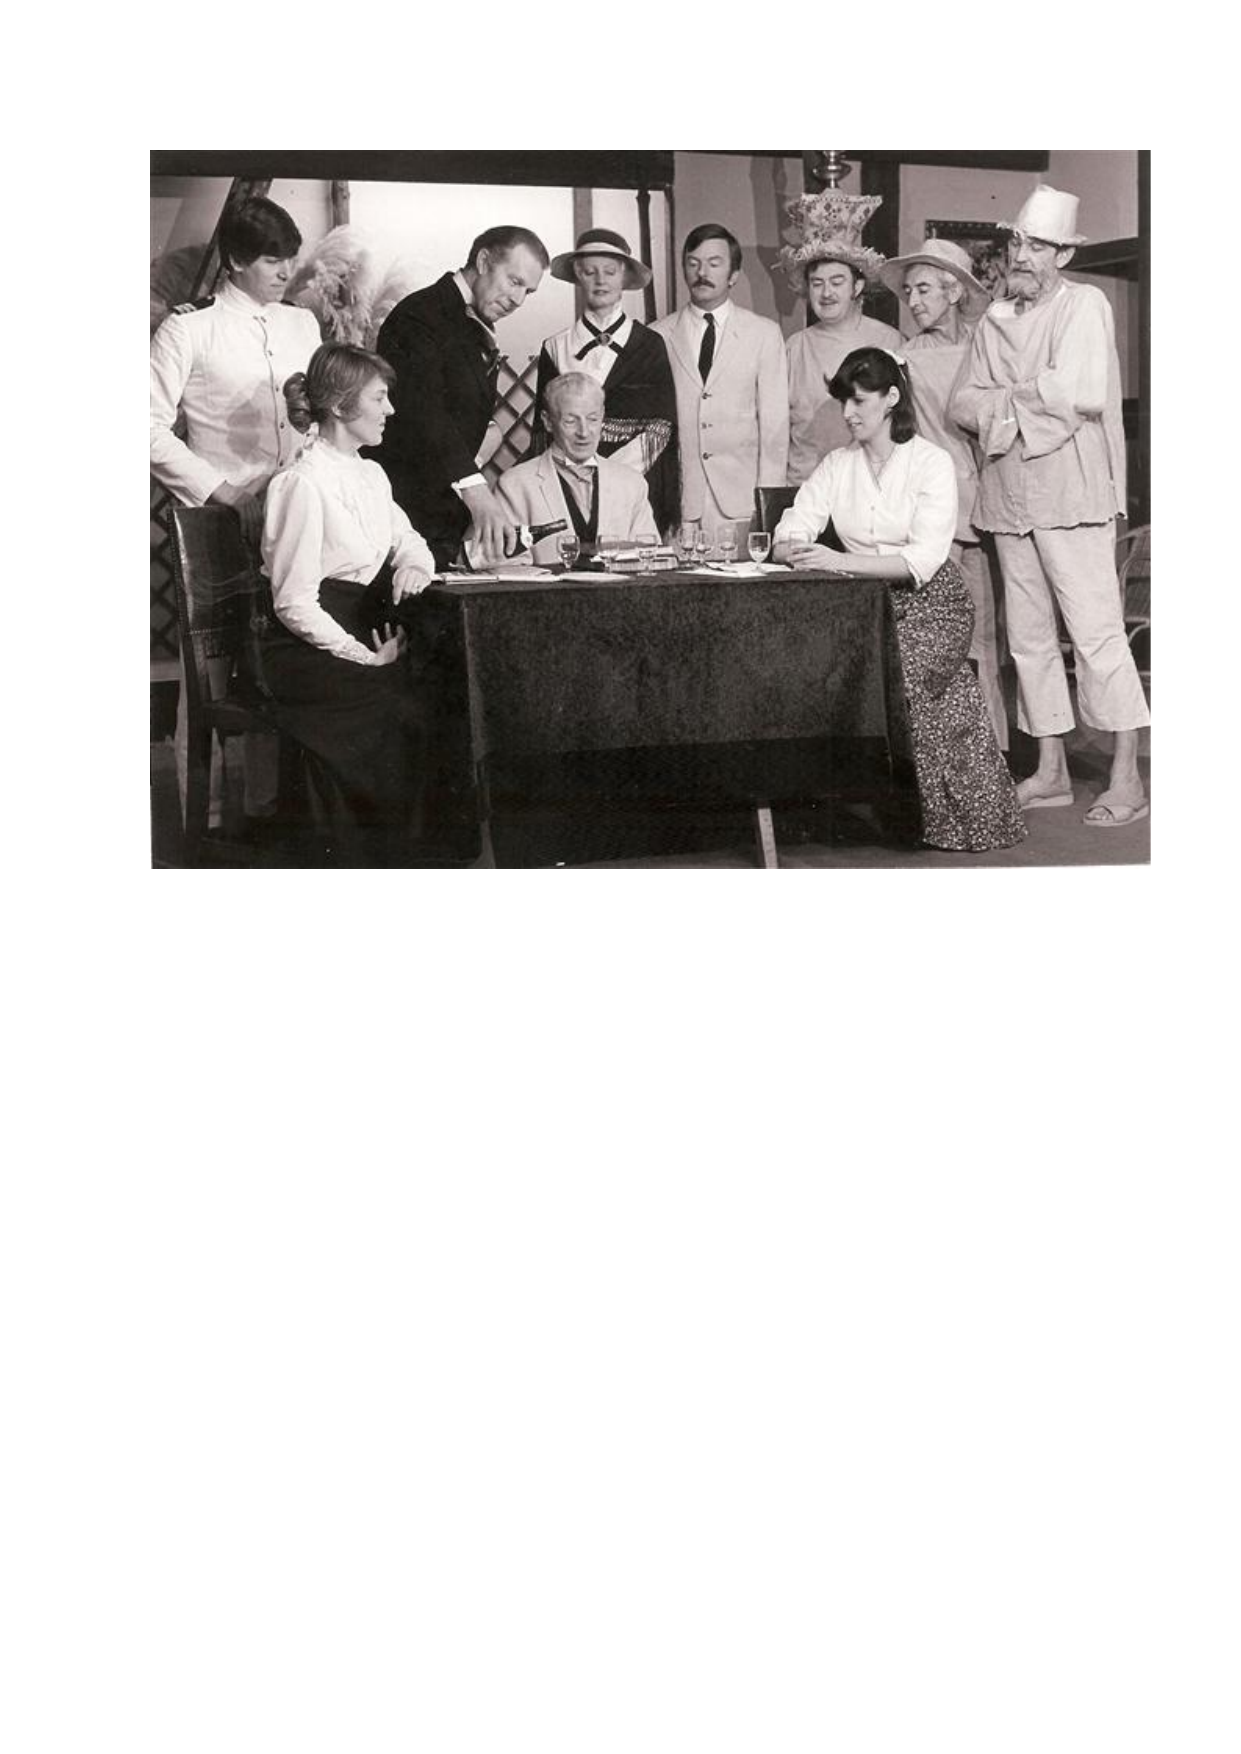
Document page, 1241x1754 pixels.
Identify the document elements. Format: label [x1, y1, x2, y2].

picture [150, 150, 1151, 869]
